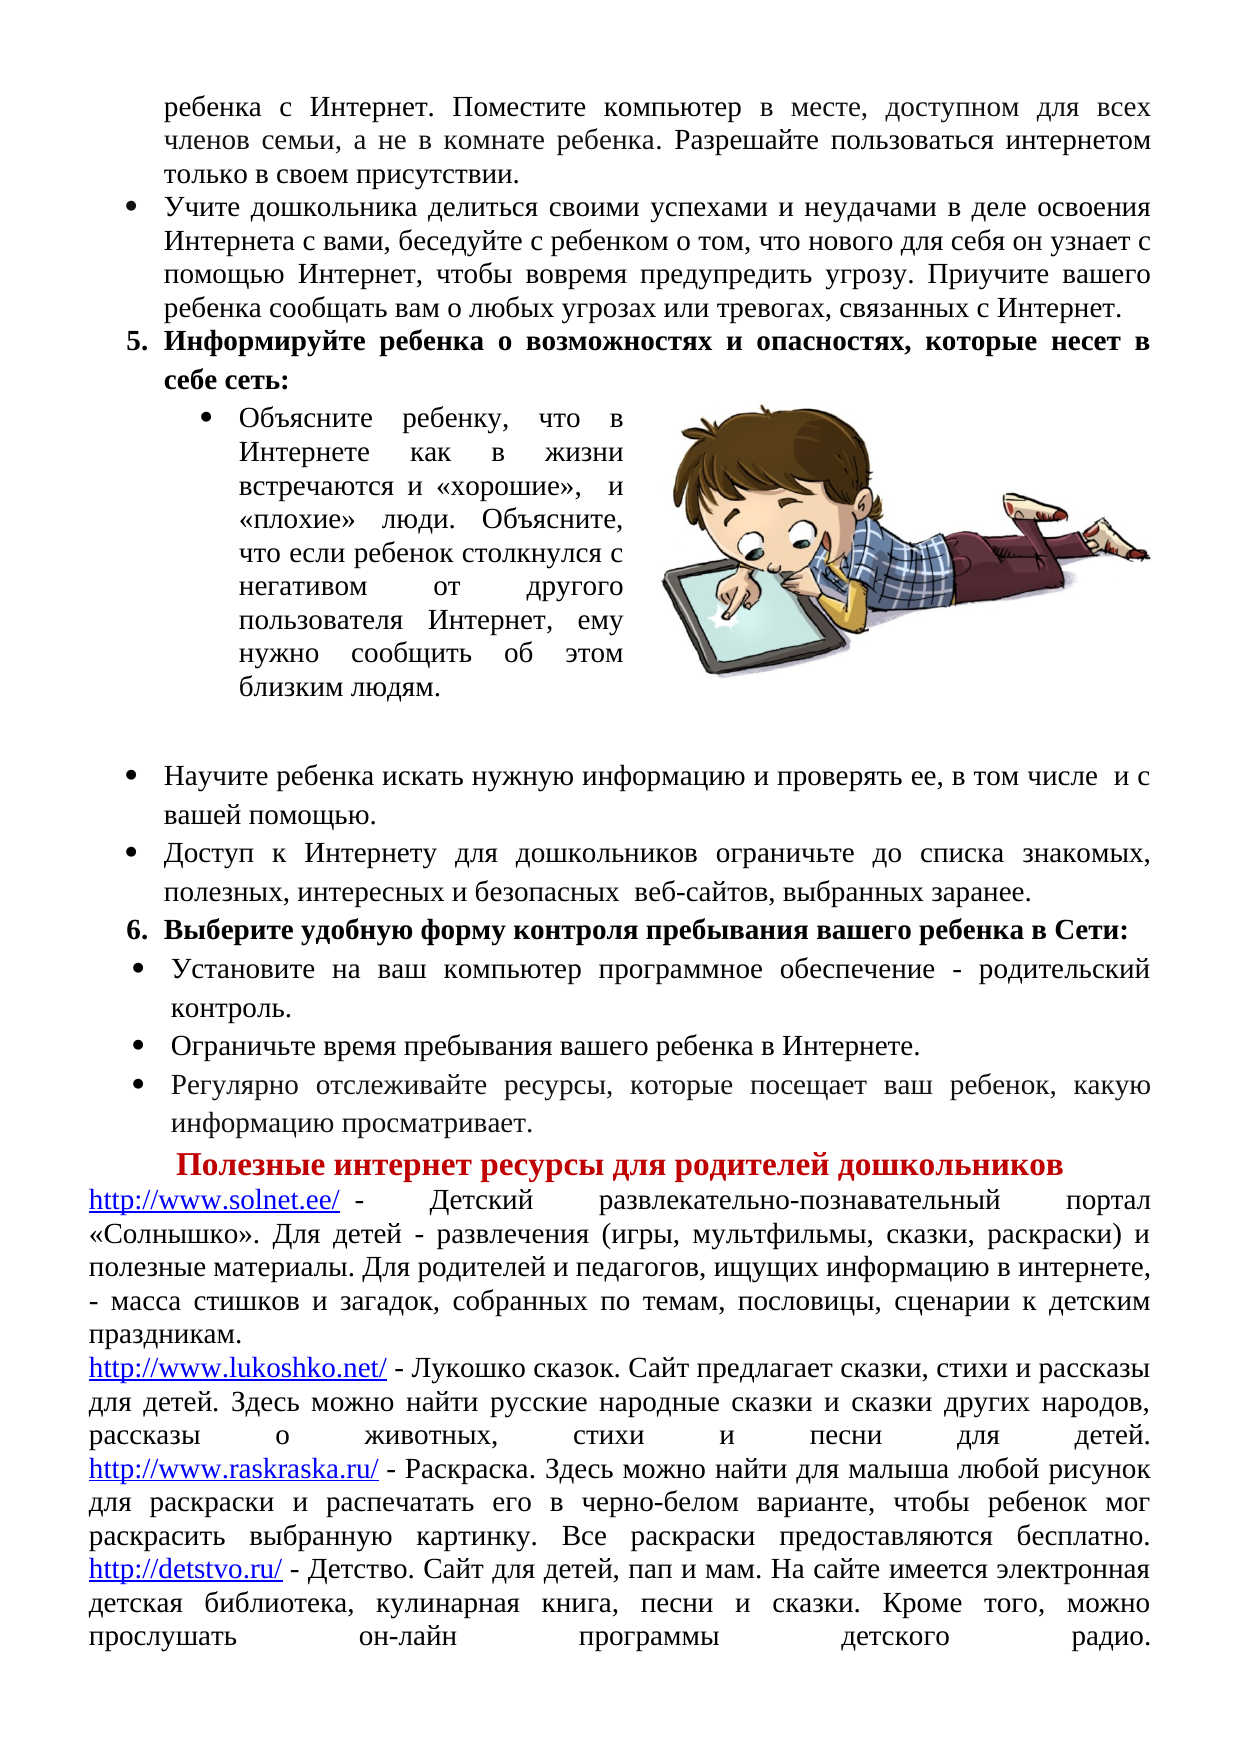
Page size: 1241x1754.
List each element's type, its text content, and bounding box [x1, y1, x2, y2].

table_header Объясните ребенку, что в Интернете как в жизни встречаются и «хорошие», и «плохие» люди. Объясните, что если ребенок столкнулся с негативом от другого пользователя Интернет, ему нужно сообщить об этом близким людям. [153, 401, 635, 736]
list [126, 89, 1152, 189]
list Регулярно отслеживайте ресурсы, которые посещает ваш ребенок, какую информацию просматривает. [133, 1067, 1152, 1139]
text Полезные интернет ресурсы для родителей дошкольников [89, 1144, 1152, 1182]
list Установите на ваш компьютер программное обеспечение - родительский контроль. [133, 951, 1152, 1023]
list Доступ к Интернету для дошкольников ограничьте до списка знакомых, полезных, интересных и безопасных веб-сайтов, выбранных заранее. [126, 835, 1152, 907]
list Информируйте ребенка о возможностях и опасностях, которые несет в себе сеть: [126, 323, 1152, 396]
table_header [635, 401, 1163, 736]
picture [660, 400, 1152, 678]
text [89, 1182, 1152, 1652]
list Выберите удобную форму контроля пребывания вашего ребенка в Сети: [126, 912, 1152, 946]
list Ограничьте время пребывания вашего ребенка в Интернете. [133, 1028, 1152, 1062]
list Учите дошкольника делиться своими успехами и неудачами в деле освоения Интернета с вами, беседуйте с ребенком о том, что нового для себя он узнает с помощью Интернет, чтобы вовремя предупредить угрозу. Приучите вашего ребенка сообщать вам о любых угрозах или тревогах, связанных с Интернет. [126, 189, 1152, 323]
list Научите ребенка искать нужную информацию и проверять ее, в том числе и с вашей помощью. [126, 758, 1152, 830]
